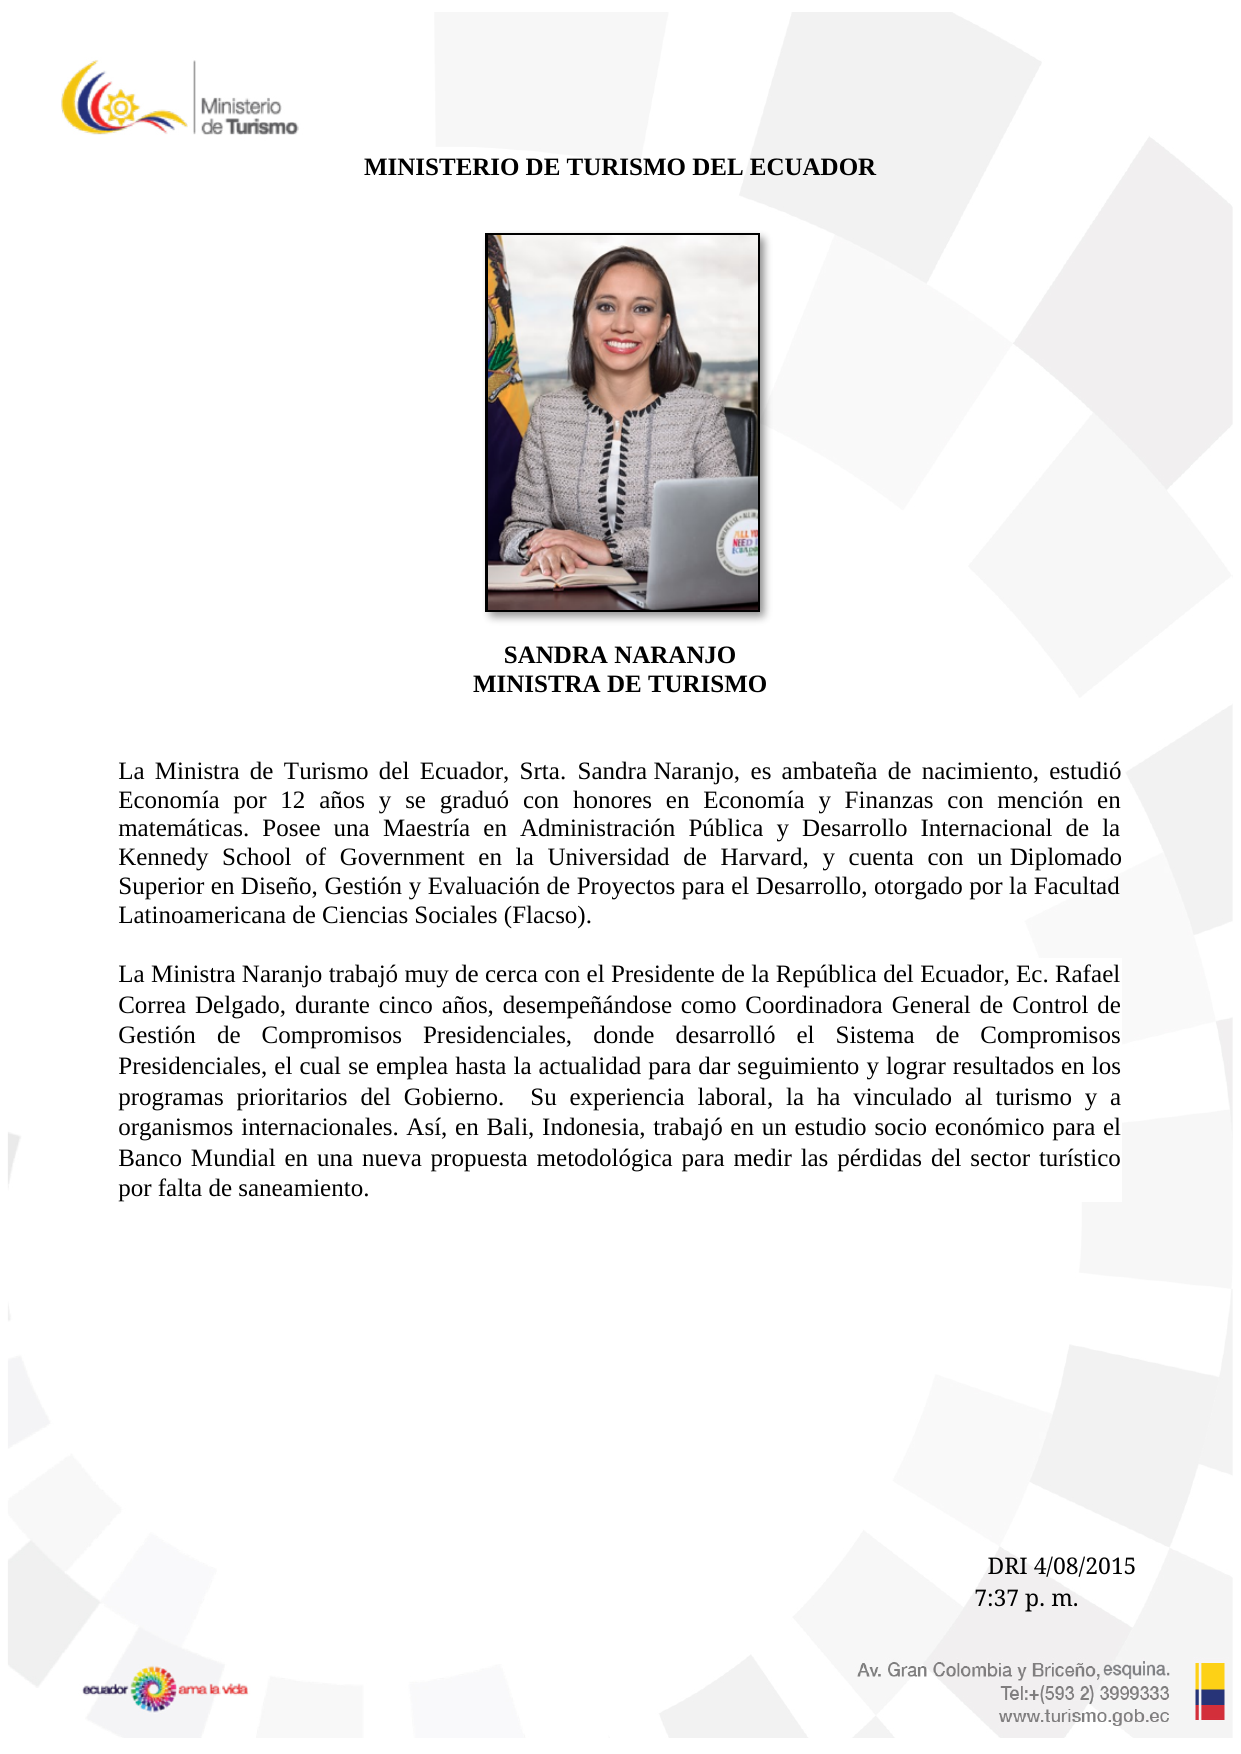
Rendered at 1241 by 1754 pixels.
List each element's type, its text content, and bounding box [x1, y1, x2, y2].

text SANDRA NARANJO [118, 641, 1122, 669]
text La Ministra de Turismo del Ecuador, Srta. Sandra Naranjo, es ambateña de nacimiento, estudió Economía por 12 años y se graduó con honores en Economía y Finanzas con mención en matemáticas. Posee una Maestría en Administración Pública y Desarrollo Internacional de la Kennedy School of Government en la Universidad de Harvard, y cuenta con un Diplomado Superior en Diseño, Gestión y Evaluación de Proyectos para el Desarrollo, otorgado por la Facultad Latinoamericana de Ciencias Sociales (Flacso). [118, 756, 1122, 928]
text MINISTERIO DE TURISMO DEL ECUADOR [118, 152, 1122, 181]
text MINISTRA DE TURISMO [118, 669, 1122, 698]
text La Ministra Naranjo trabajó muy de cerca con el Presidente de la República del Ecuador, Ec. Rafael Correa Delgado, durante cinco años, desempeñándose como Coordinadora General de Control de Gestión de Compromisos Presidenciales, donde desarrolló el Sistema de Compromisos Presidenciales, el cual se emplea hasta la actualidad para dar seguimiento y lograr resultados en los programas prioritarios del Gobierno. Su experiencia laboral, la ha vinculado al turismo y a organismos internacionales. Así, en Bali, Indonesia, trabajó en un estudio socio económico para el Banco Mundial en una nueva propuesta metodológica para medir las pérdidas del sector turístico por falta de saneamiento. [118, 958, 1122, 1202]
picture [7, 12, 1233, 1738]
